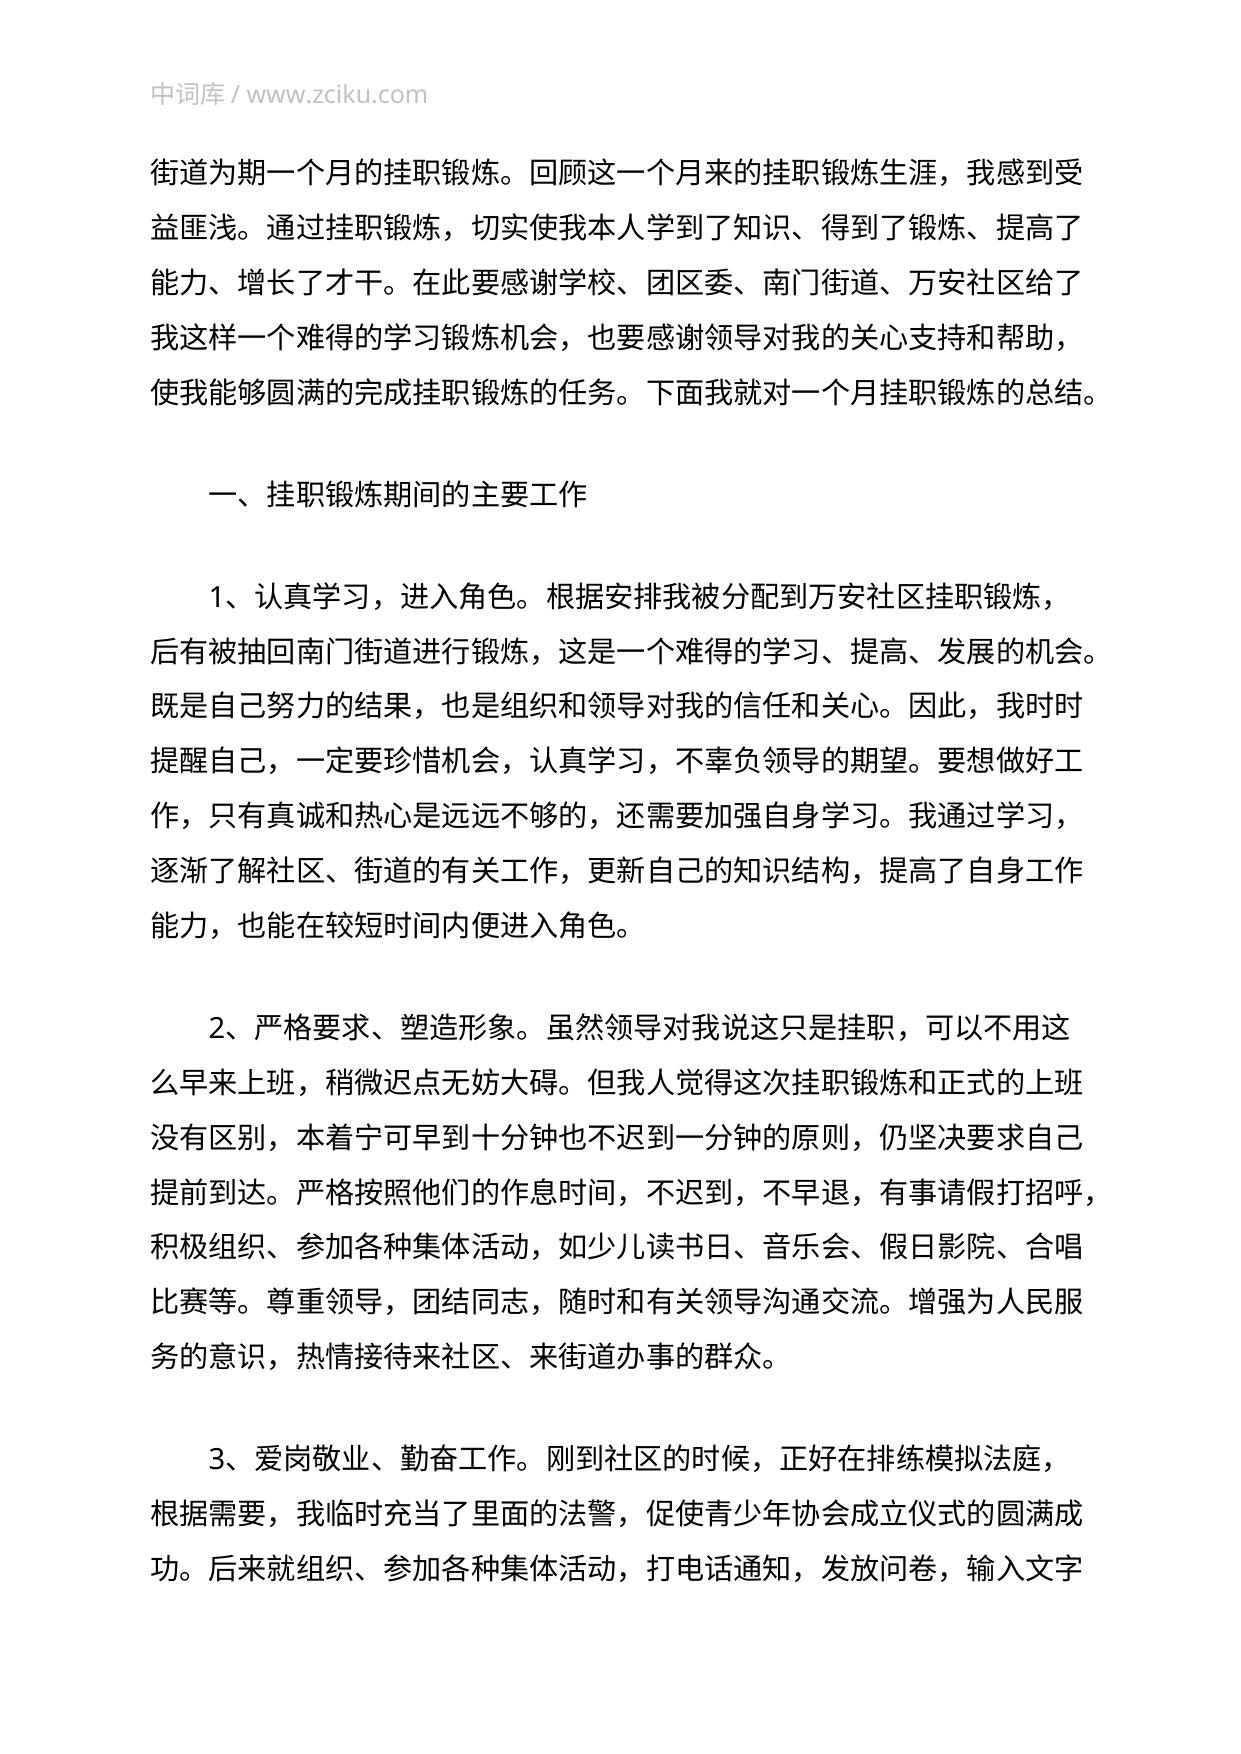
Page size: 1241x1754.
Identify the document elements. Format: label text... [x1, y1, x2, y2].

text 一、挂职锻炼期间的主要工作 [150, 471, 1090, 514]
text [150, 1436, 1090, 1588]
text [150, 150, 1090, 412]
text 1、认真学习，进入角色。根据安排我被分配到万安社区挂职锻炼，后有被抽回南门街道进行锻炼，这是一个难得的学习、提高、发展的机会。既是自己努力的结果，也是组织和领导对我的信任和关心。因此，我时时提醒自己，一定要珍惜机会，认真学习，不辜负领导的期望。要想做好工作，只有真诚和热心是远远不够的，还需要加强自身学习。我通过学习，逐渐了解社区、街道的有关工作，更新自己的知识结构，提高了自身工作能力，也能在较短时间内便进入角色。 [150, 573, 1090, 945]
text 2、严格要求、塑造形象。虽然领导对我说这只是挂职，可以不用这么早来上班，稍微迟点无妨大碍。但我人觉得这次挂职锻炼和正式的上班没有区别，本着宁可早到十分钟也不迟到一分钟的原则，仍坚决要求自己提前到达。严格按照他们的作息时间，不迟到，不早退，有事请假打招呼，积极组织、参加各种集体活动，如少儿读书日、音乐会、假日影院、合唱比赛等。尊重领导，团结同志，随时和有关领导沟通交流。增强为人民服务的意识，热情接待来社区、来街道办事的群众。 [150, 1004, 1090, 1376]
